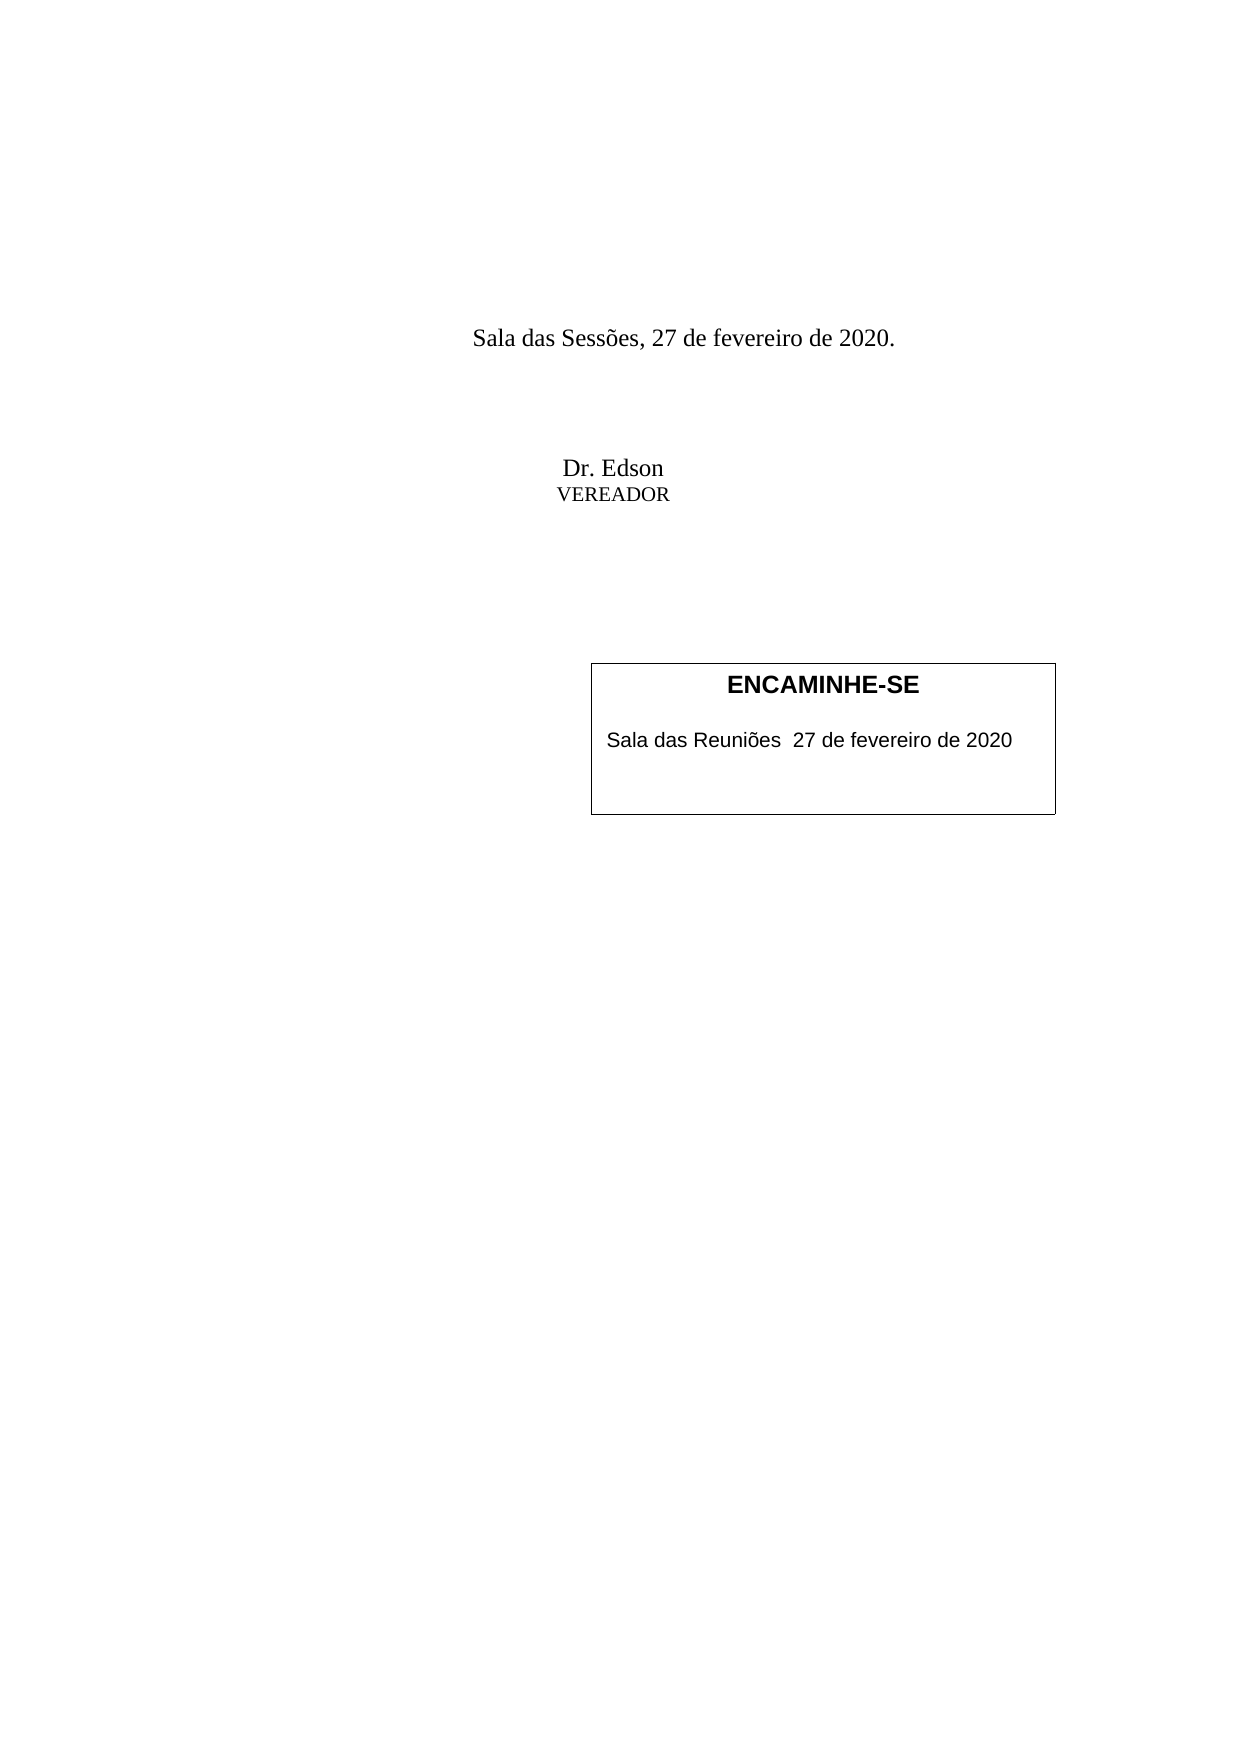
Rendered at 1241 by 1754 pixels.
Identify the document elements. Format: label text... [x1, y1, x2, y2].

table_header Dr. Edson [170, 453, 1056, 481]
table_cell VEREADOR [170, 481, 1056, 511]
text Sala das Sessões, 27 de fevereiro de 2020. [472, 323, 1063, 352]
